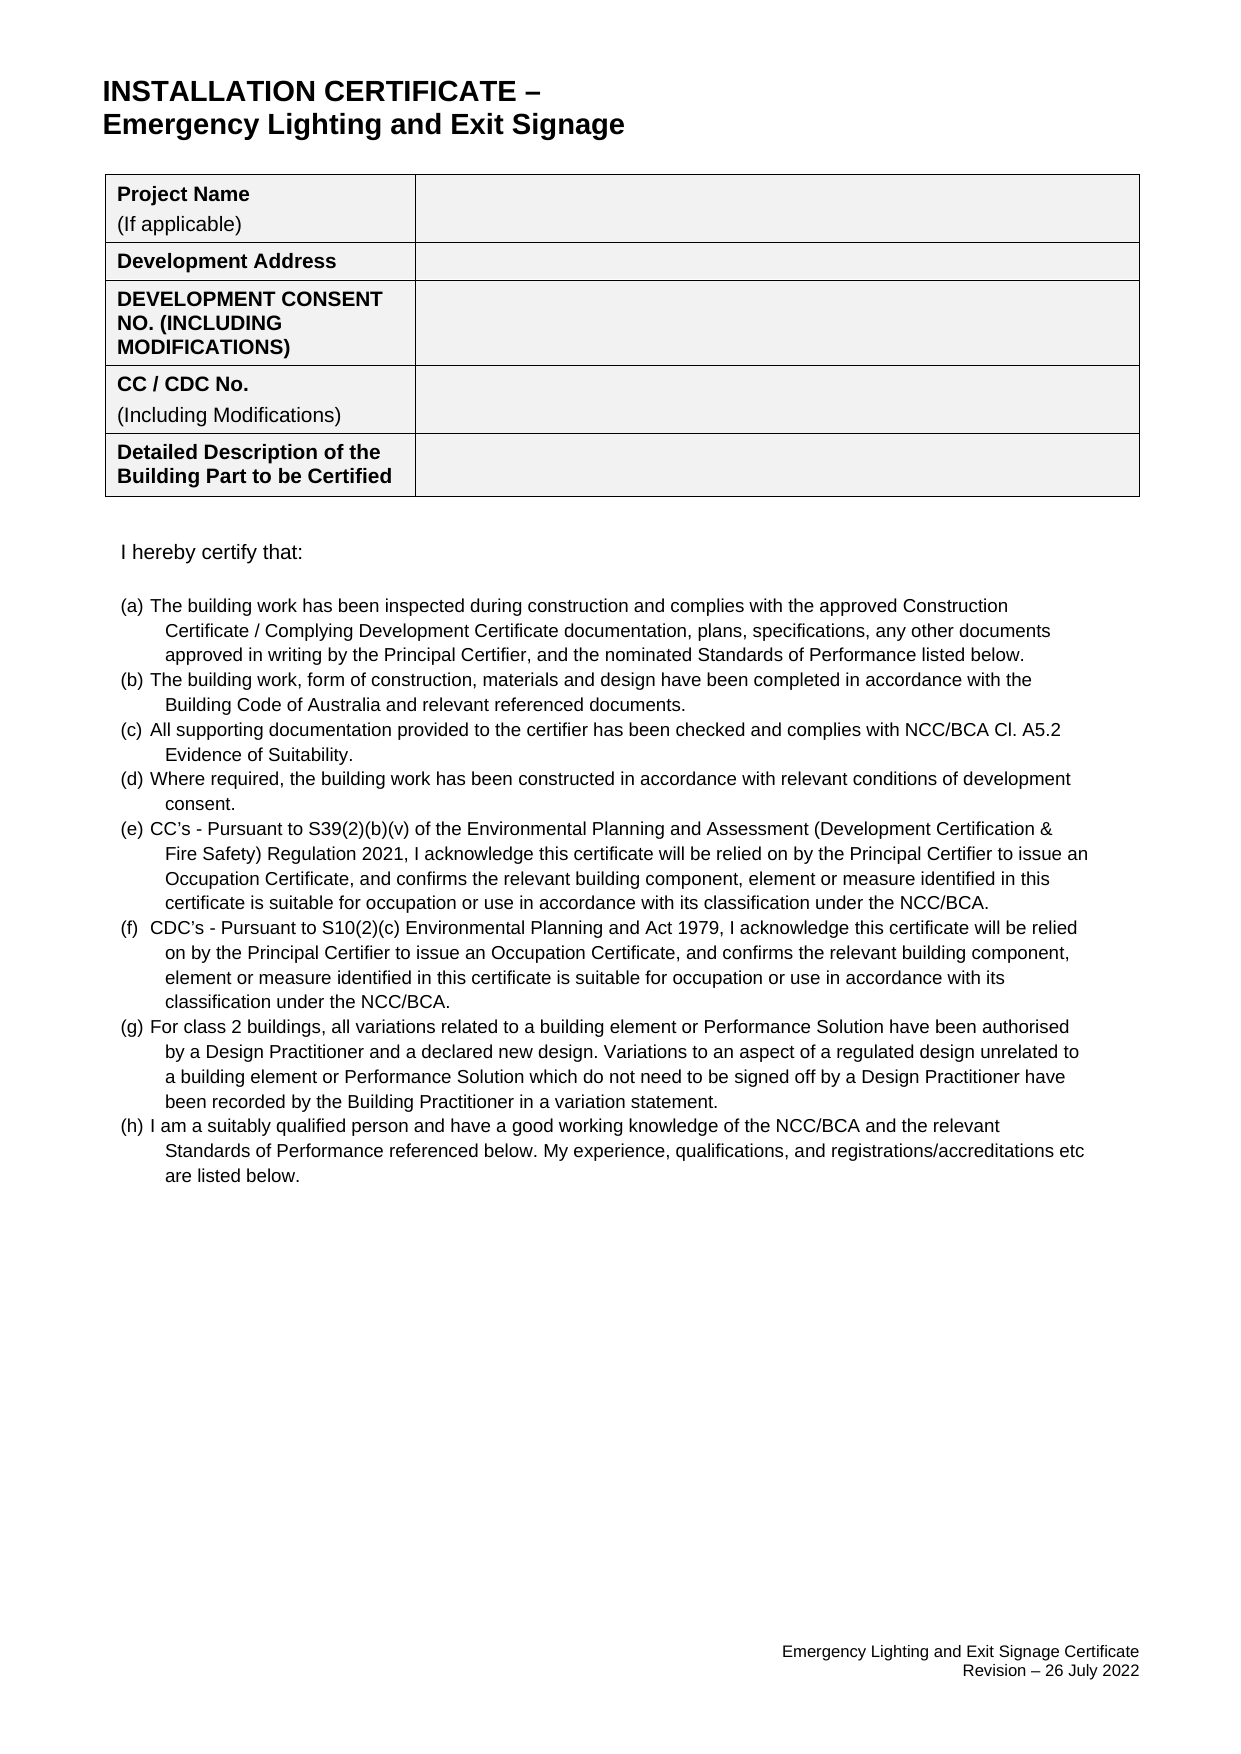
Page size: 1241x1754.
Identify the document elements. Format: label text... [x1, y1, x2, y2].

list The building work has been inspected during construction and complies with the approved Construction Certificate / Complying Development Certificate documentation, plans, specifications, any other documents approved in writing by the Principal Certifier, and the nominated Standards of Performance listed below. [120, 595, 1090, 666]
list I am a suitably qualified person and have a good working knowledge of the NCC/BCA and the relevant Standards of Performance referenced below. My experience, qualifications, and registrations/accreditations etc are listed below. [120, 1115, 1090, 1186]
list For class 2 buildings, all variations related to a building element or Performance Solution have been authorised by a Design Practitioner and a declared new design. Variations to an aspect of a regulated design unrelated to a building element or Performance Solution which do not need to be signed off by a Design Practitioner have been recorded by the Building Practitioner in a variation statement. [120, 1016, 1090, 1112]
list The building work, form of construction, materials and design have been completed in accordance with the Building Code of Australia and relevant referenced documents. [120, 669, 1090, 715]
table_cell [416, 243, 1139, 279]
table_cell Development Consent No. (including Modifications) [106, 281, 415, 365]
text I hereby certify that: [120, 540, 1090, 564]
table_cell Detailed Description of the Building Part to be Certified [106, 434, 415, 496]
table_header Project Name (If applicable) [106, 175, 415, 242]
table_cell Development Address [106, 243, 415, 279]
list Where required, the building work has been constructed in accordance with relevant conditions of development consent. [120, 768, 1090, 814]
table_cell [416, 434, 1139, 496]
table_header [416, 175, 1139, 242]
table_cell [416, 281, 1139, 365]
list All supporting documentation provided to the certifier has been checked and complies with NCC/BCA Cl. A5.2 Evidence of Suitability. [120, 719, 1090, 765]
table_cell CC / CDC No. (Including Modifications) [106, 366, 415, 433]
list CC’s - Pursuant to S39(2)(b)(v) of the Environmental Planning and Assessment (Development Certification & Fire Safety) Regulation 2021, I acknowledge this certificate will be relied on by the Principal Certifier to issue an Occupation Certificate, and confirms the relevant building component, element or measure identified in this certificate is suitable for occupation or use in accordance with its classification under the NCC/BCA. [120, 818, 1090, 914]
list CDC’s - Pursuant to S10(2)(c) Environmental Planning and Act 1979, I acknowledge this certificate will be relied on by the Principal Certifier to issue an Occupation Certificate, and confirms the relevant building component, element or measure identified in this certificate is suitable for occupation or use in accordance with its classification under the NCC/BCA. [120, 917, 1090, 1013]
table_cell [416, 366, 1139, 433]
